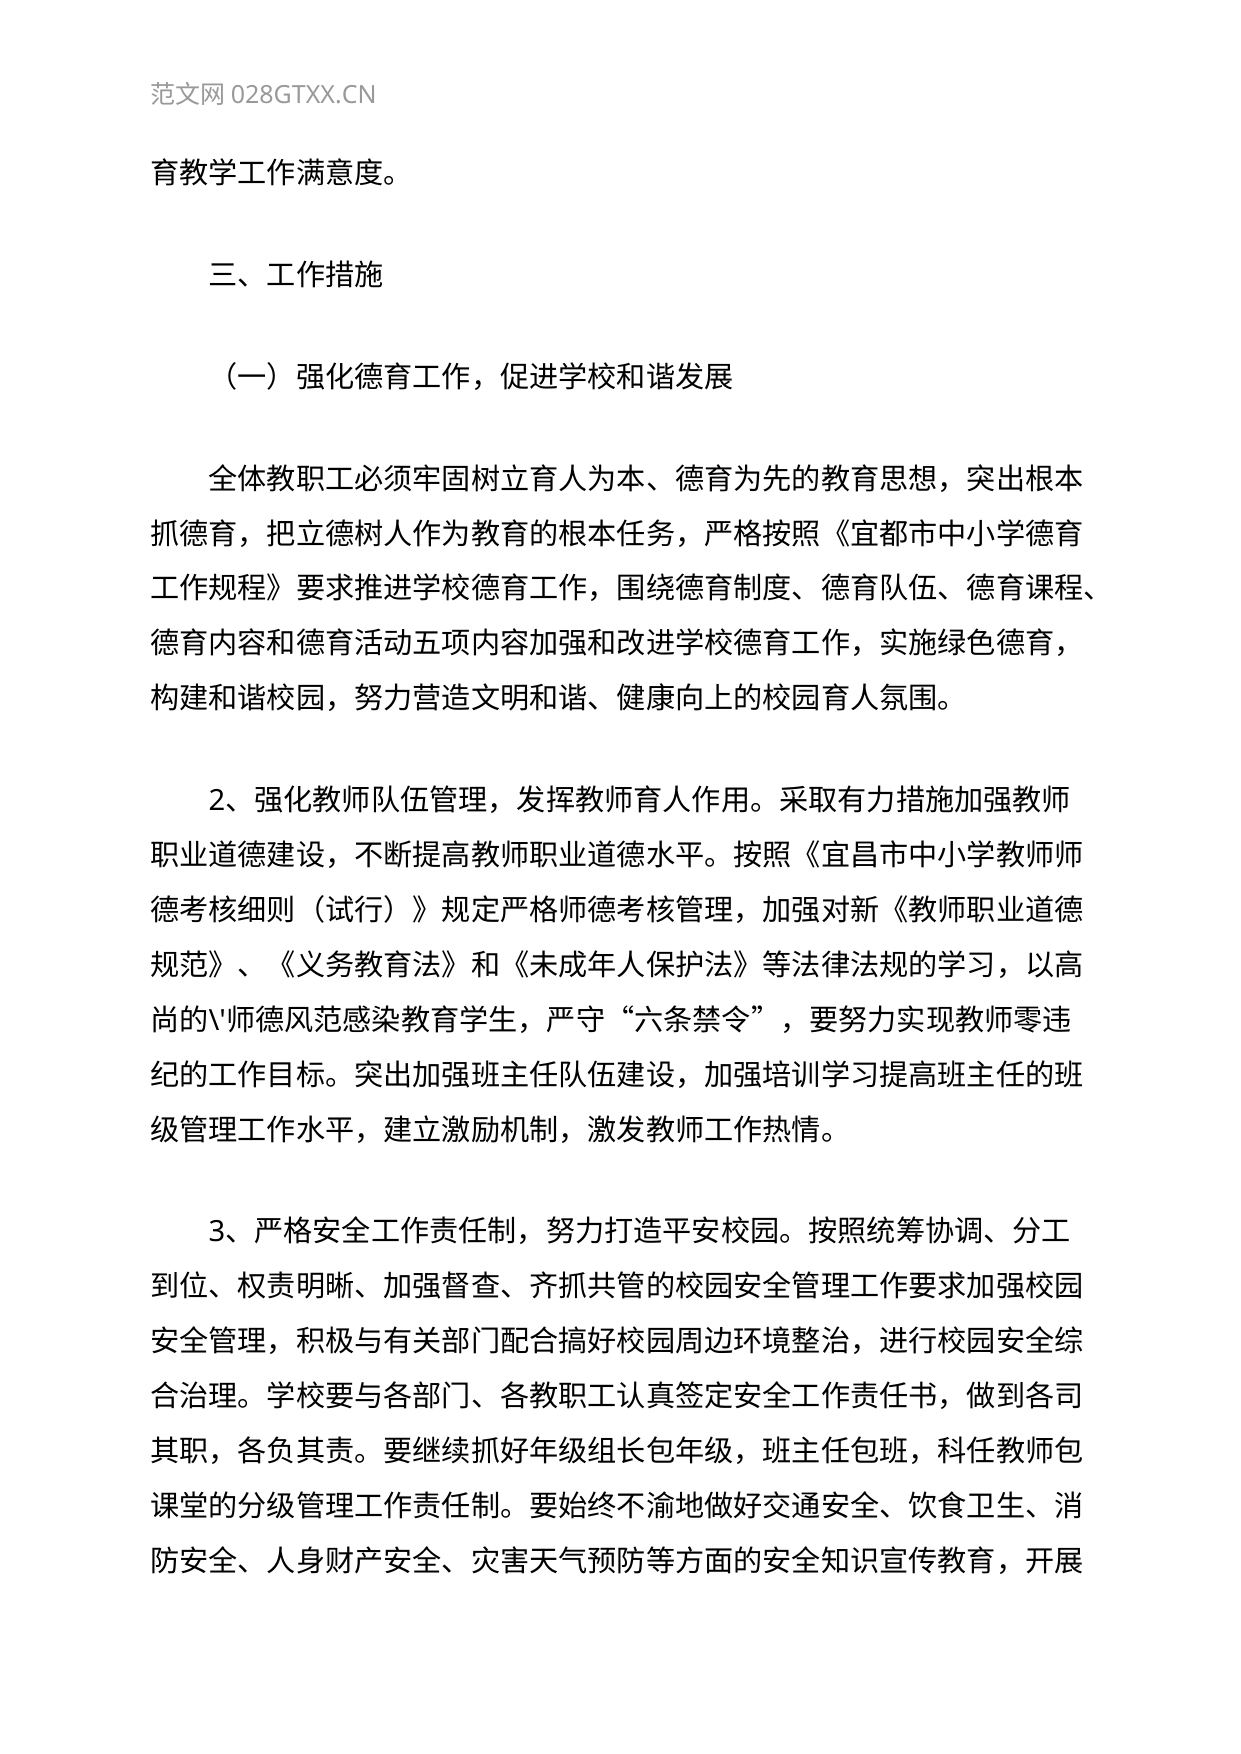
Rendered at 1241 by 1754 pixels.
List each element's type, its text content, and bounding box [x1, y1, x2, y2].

text 三、工作措施 [150, 252, 1090, 294]
text （一）强化德育工作，促进学校和谐发展 [150, 353, 1090, 396]
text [150, 150, 1090, 192]
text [150, 1208, 1090, 1580]
text 2、强化教师队伍管理，发挥教师育人作用。采取有力措施加强教师职业道德建设，不断提高教师职业道德水平。按照《宜昌市中小学教师师德考核细则（试行）》规定严格师德考核管理，加强对新《教师职业道德规范》、《义务教育法》和《未成年人保护法》等法律法规的学习，以高尚的\'师德风范感染教育学生，严守“六条禁令”，要努力实现教师零违纪的工作目标。突出加强班主任队伍建设，加强培训学习提高班主任的班级管理工作水平，建立激励机制，激发教师工作热情。 [150, 777, 1090, 1148]
text 全体教职工必须牢固树立育人为本、德育为先的教育思想，突出根本抓德育，把立德树人作为教育的根本任务，严格按照《宜都市中小学德育工作规程》要求推进学校德育工作，围绕德育制度、德育队伍、德育课程、德育内容和德育活动五项内容加强和改进学校德育工作，实施绿色德育，构建和谐校园，努力营造文明和谐、健康向上的校园育人氛围。 [150, 455, 1090, 717]
